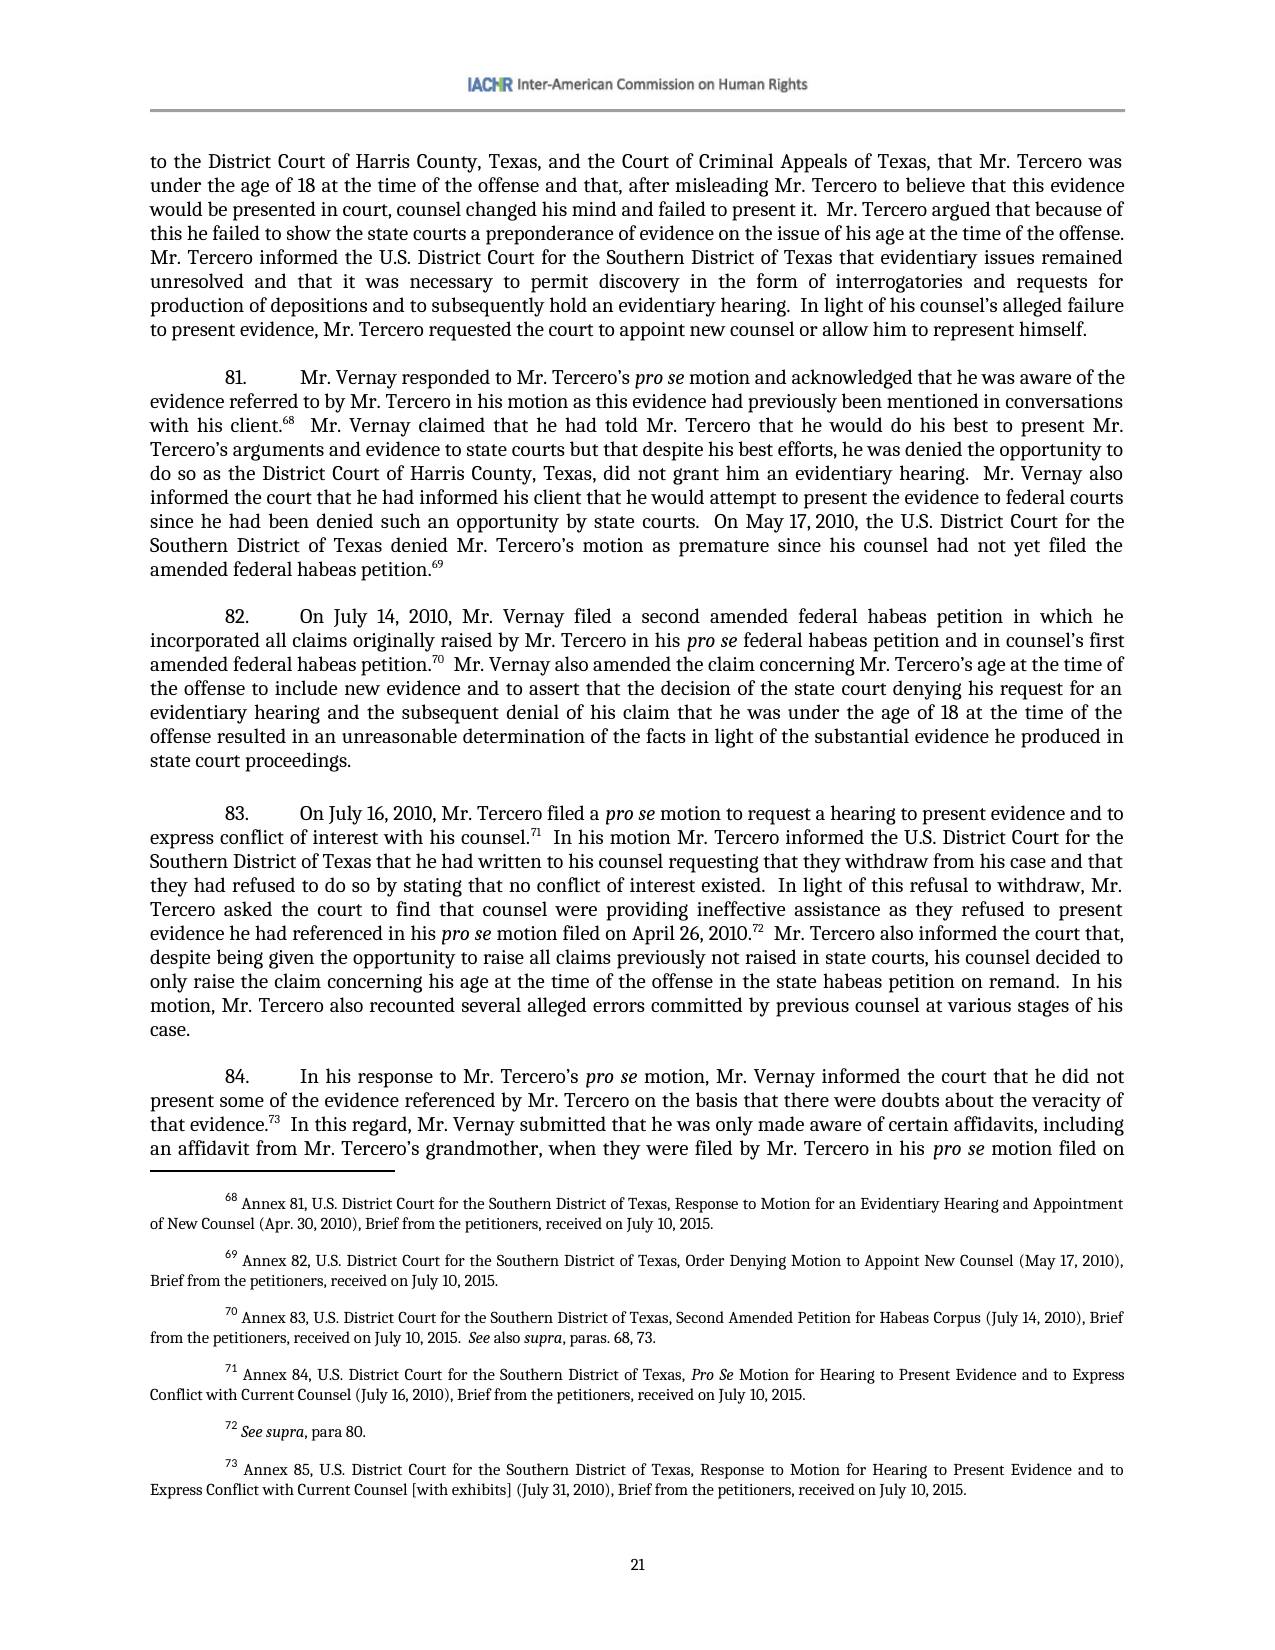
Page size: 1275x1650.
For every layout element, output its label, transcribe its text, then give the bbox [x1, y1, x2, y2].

list On July 16, 2010, Mr. Tercero filed a pro se motion to request a hearing to present evidence and to express conflict of interest with his counsel. In his motion Mr. Tercero informed the U.S. District Court for the Southern District of Texas that he had written to his counsel requesting that they withdraw from his case and that they had refused to do so by stating that no conflict of interest existed. In light of this refusal to withdraw, Mr. Tercero asked the court to find that counsel were providing ineffective assistance as they refused to present evidence he had referenced in his pro se motion filed on April 26, 2010. Mr. Tercero also informed the court that, despite being given the opportunity to raise all claims previously not raised in state courts, his counsel decided to only raise the claim concerning his age at the time of the offense in the state habeas petition on remand. In his motion, Mr. Tercero also recounted several alleged errors committed by previous counsel at various stages of his case. [150, 802, 1125, 1041]
list On July 14, 2010, Mr. Vernay filed a second amended federal habeas petition in which he incorporated all claims originally raised by Mr. Tercero in his pro se federal habeas petition and in counsel’s first amended federal habeas petition. Mr. Vernay also amended the claim concerning Mr. Tercero’s age at the time of the offense to include new evidence and to assert that the decision of the state court denying his request for an evidentiary hearing and the subsequent denial of his claim that he was under the age of 18 at the time of the offense resulted in an unreasonable determination of the facts in light of the substantial evidence he produced in state court proceedings. [150, 605, 1125, 773]
picture [456, 74, 819, 94]
list Mr. Vernay responded to Mr. Tercero’s pro se motion and acknowledged that he was aware of the evidence referred to by Mr. Tercero in his motion as this evidence had previously been mentioned in conversations with his client. Mr. Vernay claimed that he had told Mr. Tercero that he would do his best to present Mr. Tercero’s arguments and evidence to state courts but that despite his best efforts, he was denied the opportunity to do so as the District Court of Harris County, Texas, did not grant him an evidentiary hearing. Mr. Vernay also informed the court that he had informed his client that he would attempt to present the evidence to federal courts since he had been denied such an opportunity by state courts. On May 17, 2010, the U.S. District Court for the Southern District of Texas denied Mr. Tercero’s motion as premature since his counsel had not yet filed the amended federal habeas petition. [150, 366, 1125, 581]
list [150, 1065, 1125, 1161]
list On April 26, 2010, Mr. Tercero filed a pro se motion requesting an evidentiary hearing and the appointment of new counsel. In his motion, Mr. Tercero argued that he had received ineffective assistance of counsel from Messrs. Vernay and Wright, the appointed counsel to handle his federal habeas petition and state habeas petition on remand. In this regard, he submitted that counsel possessed evidence which would have shown to the District Court of Harris County, Texas, and the Court of Criminal Appeals of Texas, that Mr. Tercero was under the age of 18 at the time of the offense and that, after misleading Mr. Tercero to believe that this evidence would be presented in court, counsel changed his mind and failed to present it. Mr. Tercero argued that because of this he failed to show the state courts a preponderance of evidence on the issue of his age at the time of the offense. Mr. Tercero informed the U.S. District Court for the Southern District of Texas that evidentiary issues remained unresolved and that it was necessary to permit discovery in the form of interrogatories and requests for production of depositions and to subsequently hold an evidentiary hearing. In light of his counsel’s alleged failure to present evidence, Mr. Tercero requested the court to appoint new counsel or allow him to represent himself. [150, 150, 1125, 342]
